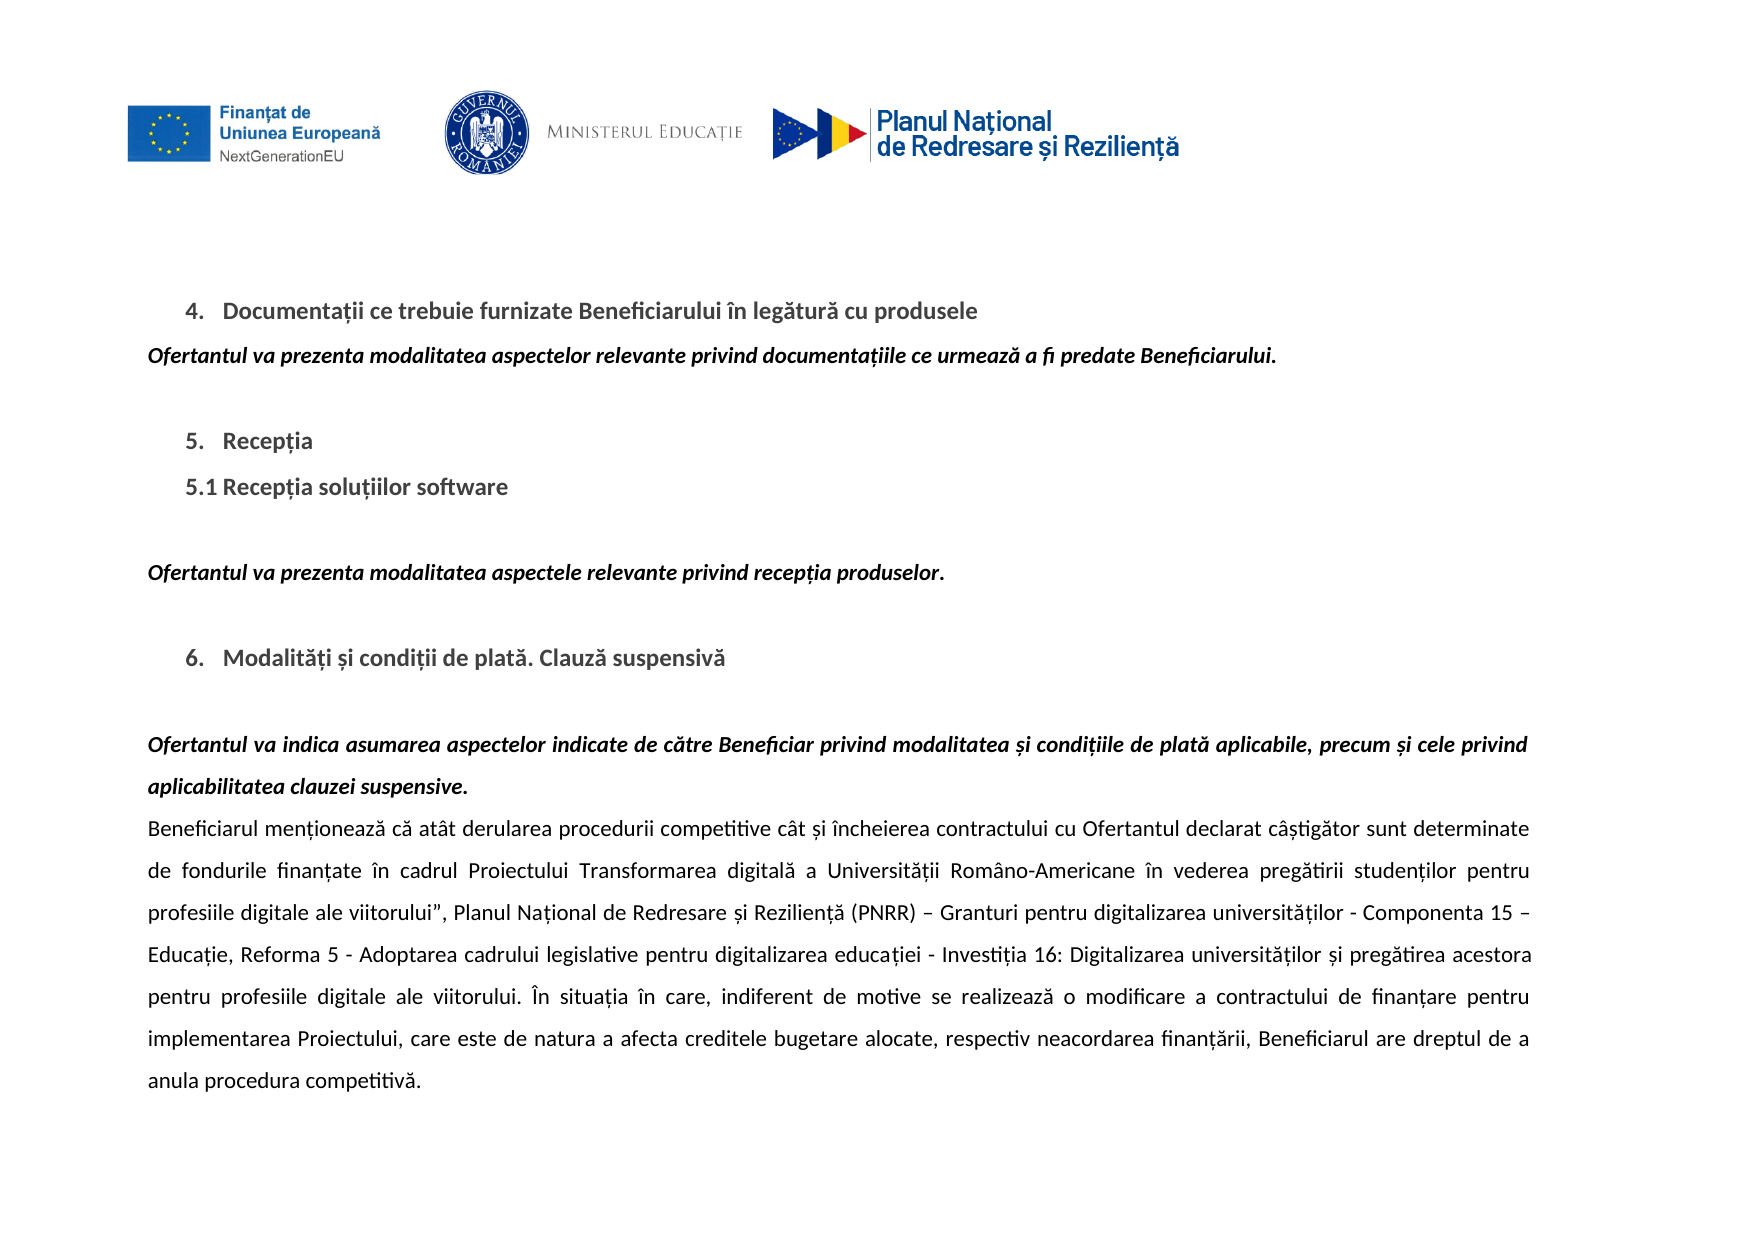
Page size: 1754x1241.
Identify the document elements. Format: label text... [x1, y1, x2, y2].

list Modalități și condiții de plată. Clauză suspensivă [185, 642, 1532, 673]
text Beneficiarul menționează că atât derularea procedurii competitive cât și încheierea contractului cu Ofertantul declarat câștigător sunt determinate de fondurile finanțate în cadrul Proiectului Transformarea digitală a Universității Româno-Americane în vederea pregătirii studenților pentru profesiile digitale ale viitorului”, Planul Naţional de Redresare şi Rezilienţă (PNRR) – Granturi pentru digitalizarea universităţilor - Componenta 15 – Educaţie, Reforma 5 - Adoptarea cadrului legislative pentru digitalizarea educaţiei - Investiţia 16: Digitalizarea universităţilor şi pregătirea acestora pentru profesiile digitale ale viitorului. În situația în care, indiferent de motive se realizează o modificare a contractului de finanțare pentru implementarea Proiectului, care este de natura a afecta creditele bugetare alocate, respectiv neacordarea finanțării, Beneficiarul are dreptul de a anula procedura competitivă. [148, 814, 1532, 1094]
text Ofertantul va prezenta modalitatea aspectelor relevante privind documentațiile ce urmează a fi predate Beneficiarului. [148, 341, 1532, 369]
text Ofertantul va prezenta modalitatea aspectele relevante privind recepția produselor. [148, 558, 1532, 586]
list Recepția soluțiilor software [185, 471, 1532, 501]
text Ofertantul va indica asumarea aspectelor indicate de către Beneficiar privind modalitatea și condițiile de plată aplicabile, precum și cele privind aplicabilitatea clauzei suspensive. [148, 730, 1532, 800]
picture [125, 94, 382, 167]
picture [443, 89, 743, 174]
list Documentații ce trebuie furnizate Beneficiarului în legătură cu produsele [185, 295, 1532, 326]
list Recepția [185, 425, 1532, 456]
picture [766, 101, 1182, 167]
